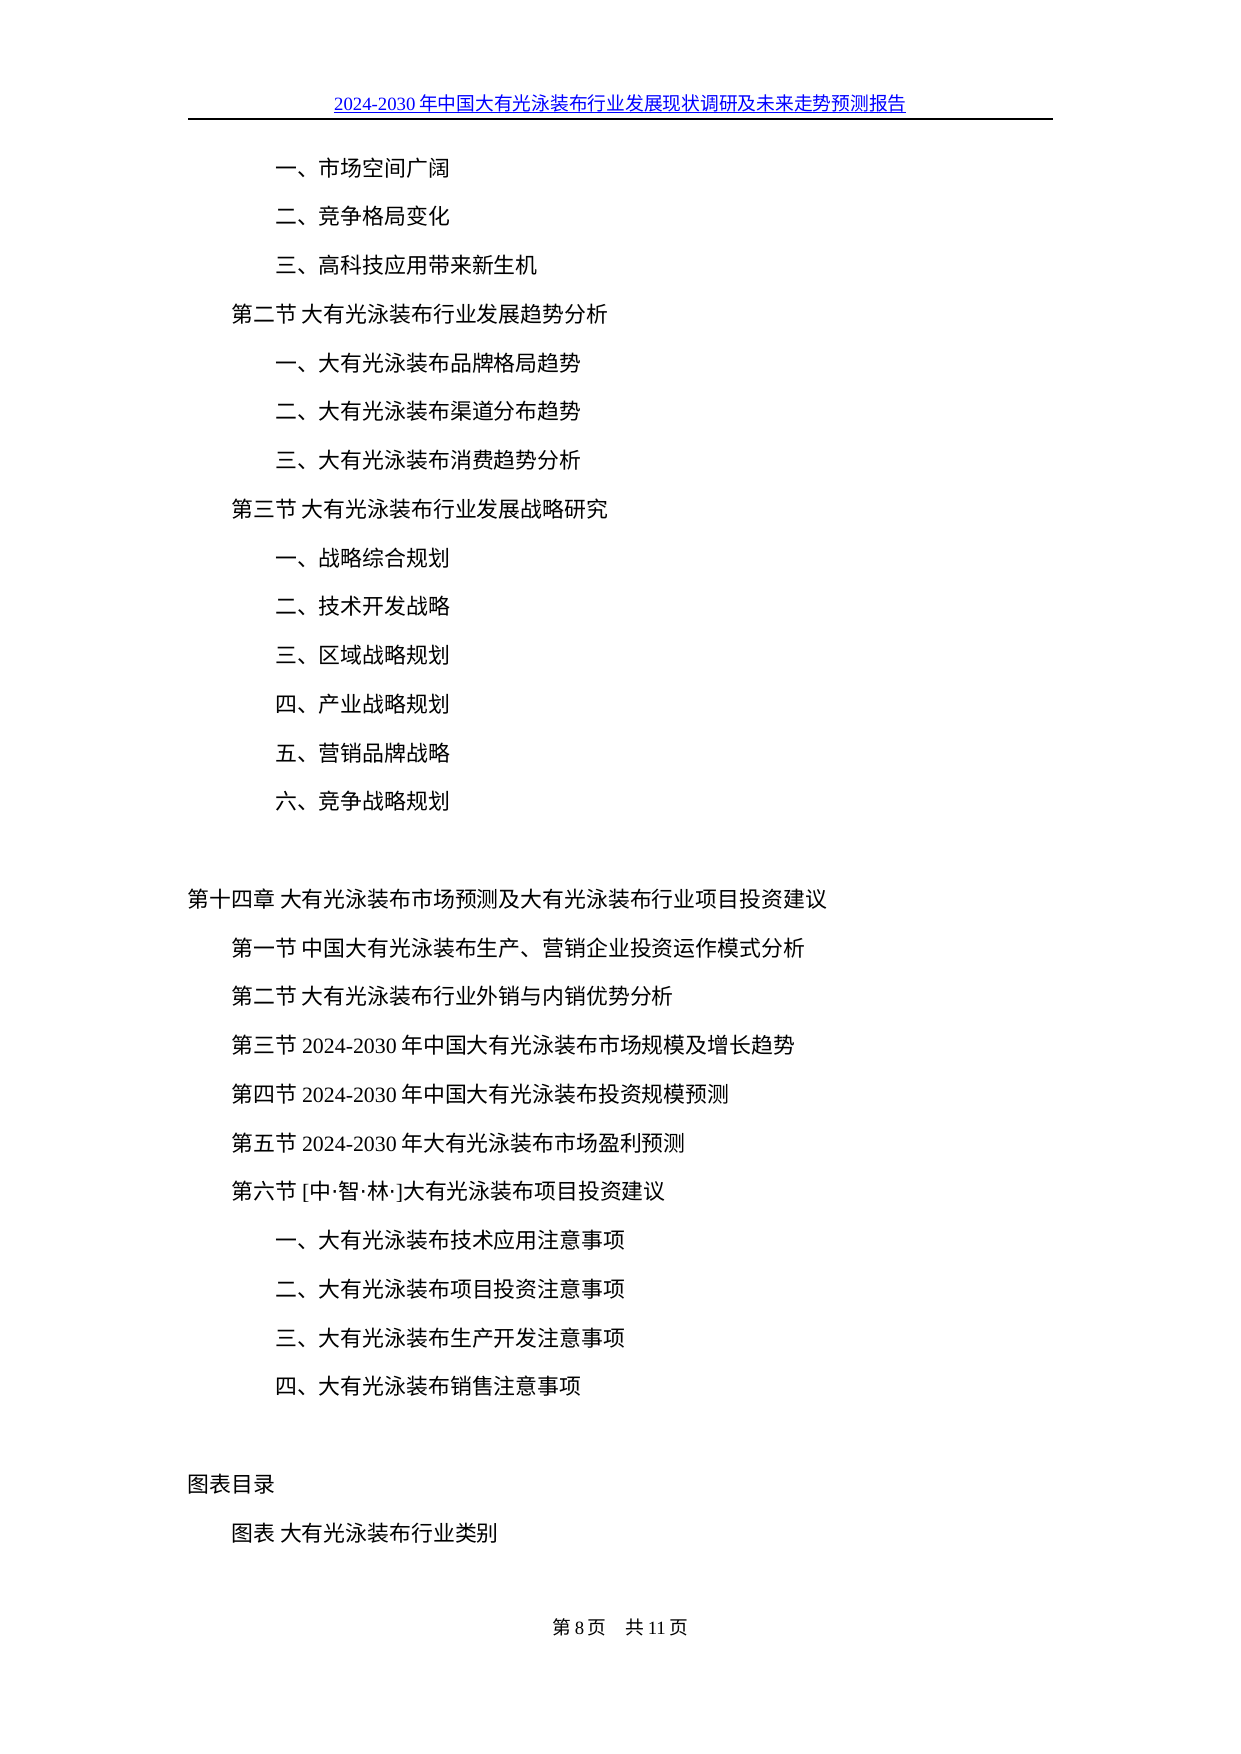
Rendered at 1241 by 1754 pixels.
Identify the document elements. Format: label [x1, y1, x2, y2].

text [187, 150, 1053, 1548]
